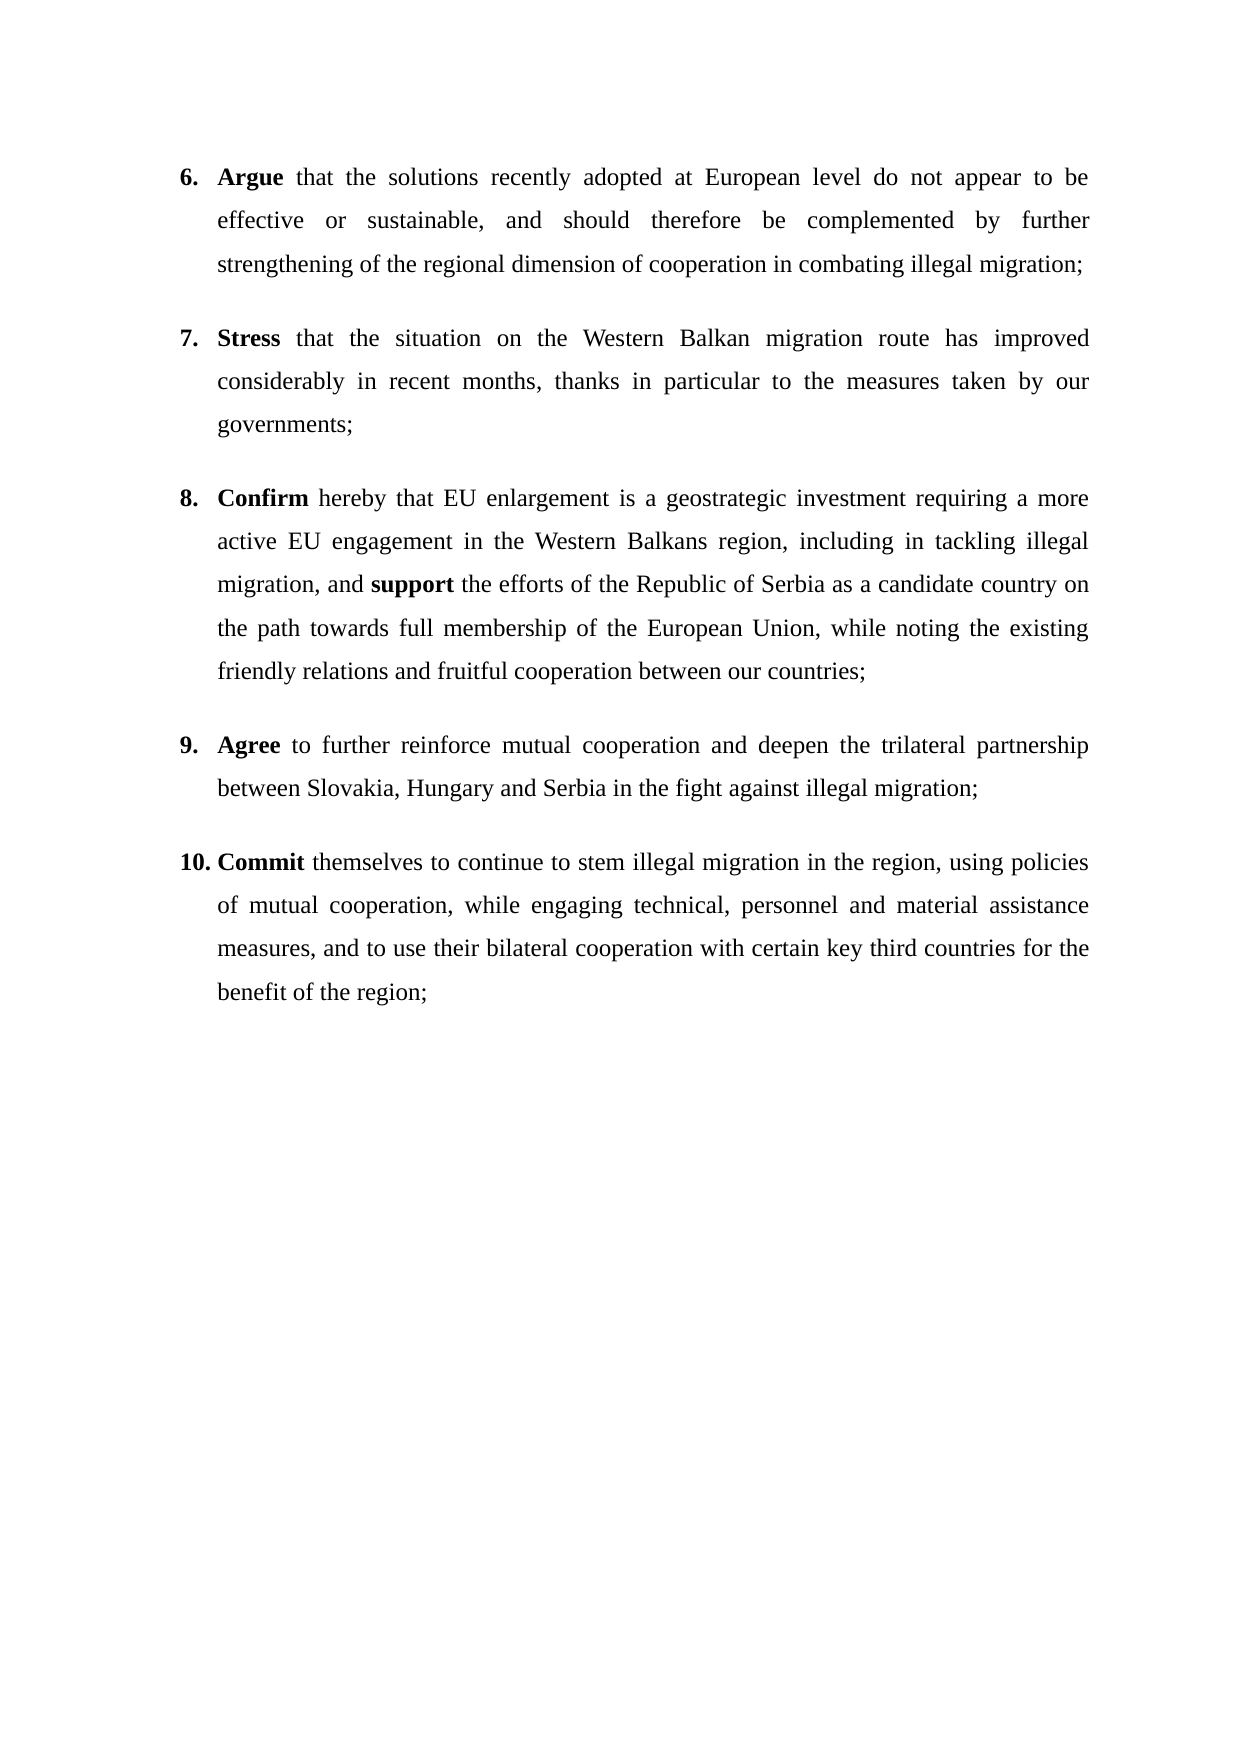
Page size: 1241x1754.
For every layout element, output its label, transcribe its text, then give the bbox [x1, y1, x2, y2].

list Stress that the situation on the Western Balkan migration route has improved considerably in recent months, thanks in particular to the measures taken by our governments; [179, 323, 1090, 438]
list Commit themselves to continue to stem illegal migration in the region, using policies of mutual cooperation, while engaging technical, personnel and material assistance measures, and to use their bilateral cooperation with certain key third countries for the benefit of the region; [179, 847, 1090, 1005]
list Confirm hereby that EU enlargement is a geostrategic investment requiring a more active EU engagement in the Western Balkans region, including in tackling illegal migration, and support the efforts of the Republic of Serbia as a candidate country on the path towards full membership of the European Union, while noting the existing friendly relations and fruitful cooperation between our countries; [179, 483, 1090, 684]
list Agree to further reinforce mutual cooperation and deepen the trilateral partnership between Slovakia, Hungary and Serbia in the fight against illegal migration; [179, 730, 1090, 802]
list Argue that the solutions recently adopted at European level do not appear to be effective or sustainable, and should therefore be complemented by further strengthening of the regional dimension of cooperation in combating illegal migration; [179, 162, 1090, 277]
